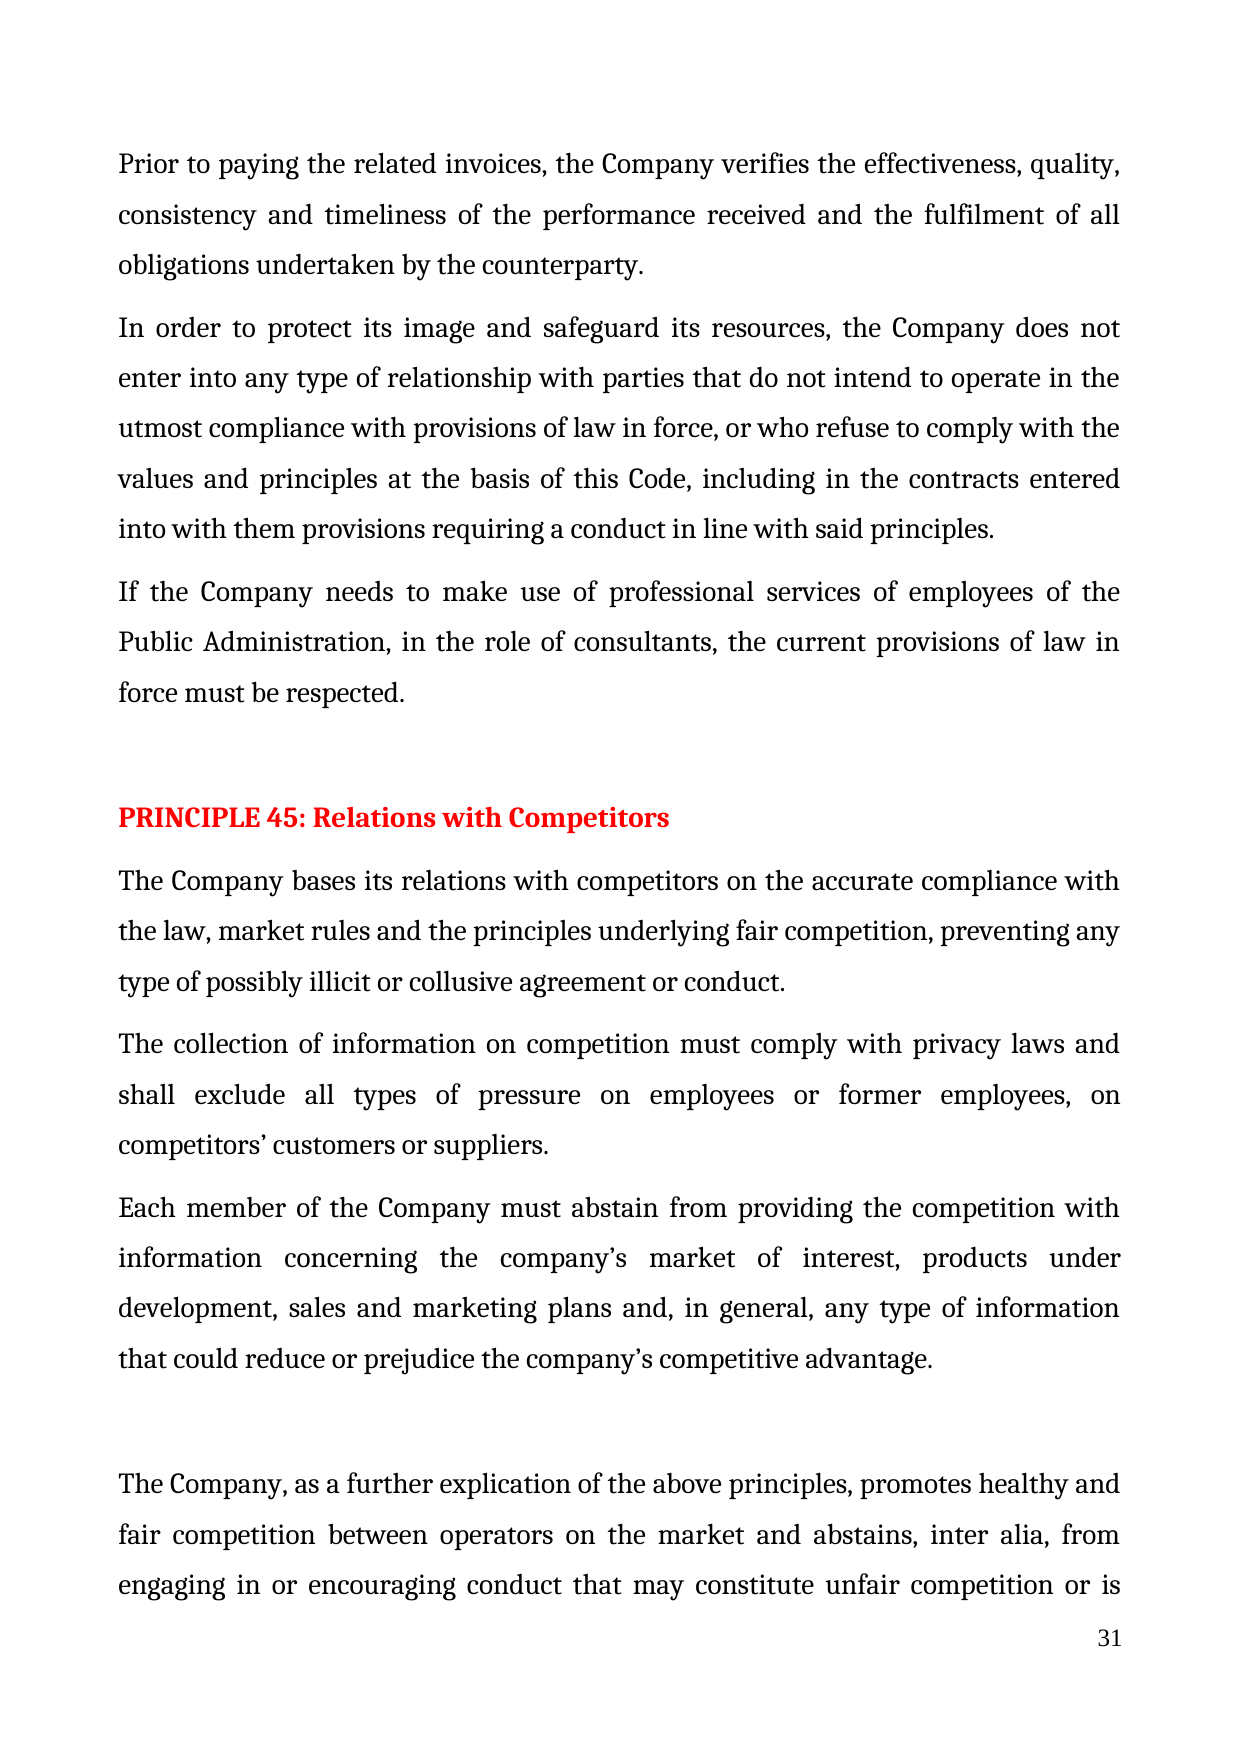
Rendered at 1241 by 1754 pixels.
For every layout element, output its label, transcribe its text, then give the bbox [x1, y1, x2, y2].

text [118, 1468, 1122, 1602]
text If the Company needs to make use of professional services of employees of the Public Administration, in the role of consultants, the current provisions of law in force must be respected. [118, 575, 1122, 709]
text The Company bases its relations with competitors on the accurate compliance with the law, market rules and the principles underlying fair competition, preventing any type of possibly illicit or collusive agreement or conduct. [118, 864, 1122, 998]
text Each member of the Company must abstain from providing the competition with information concerning the company’s market of interest, products under development, sales and marketing plans and, in general, any type of information that could reduce or prejudice the company’s competitive advantage. [118, 1191, 1122, 1376]
text PRINCIPLE 45: Relations with Competitors [118, 801, 1122, 835]
text The collection of information on competition must comply with privacy laws and shall exclude all types of pressure on employees or former employees, on competitors’ customers or suppliers. [118, 1028, 1122, 1162]
text In order to protect its image and safeguard its resources, the Company does not enter into any type of relationship with parties that do not intend to operate in the utmost compliance with provisions of law in force, or who refuse to comply with the values and principles at the basis of this Code, including in the contracts entered into with them provisions requiring a conduct in line with said principles. [118, 311, 1122, 546]
text Prior to paying the related invoices, the Company verifies the effectiveness, quality, consistency and timeliness of the performance received and the fulfilment of all obligations undertaken by the counterparty. [118, 148, 1122, 282]
